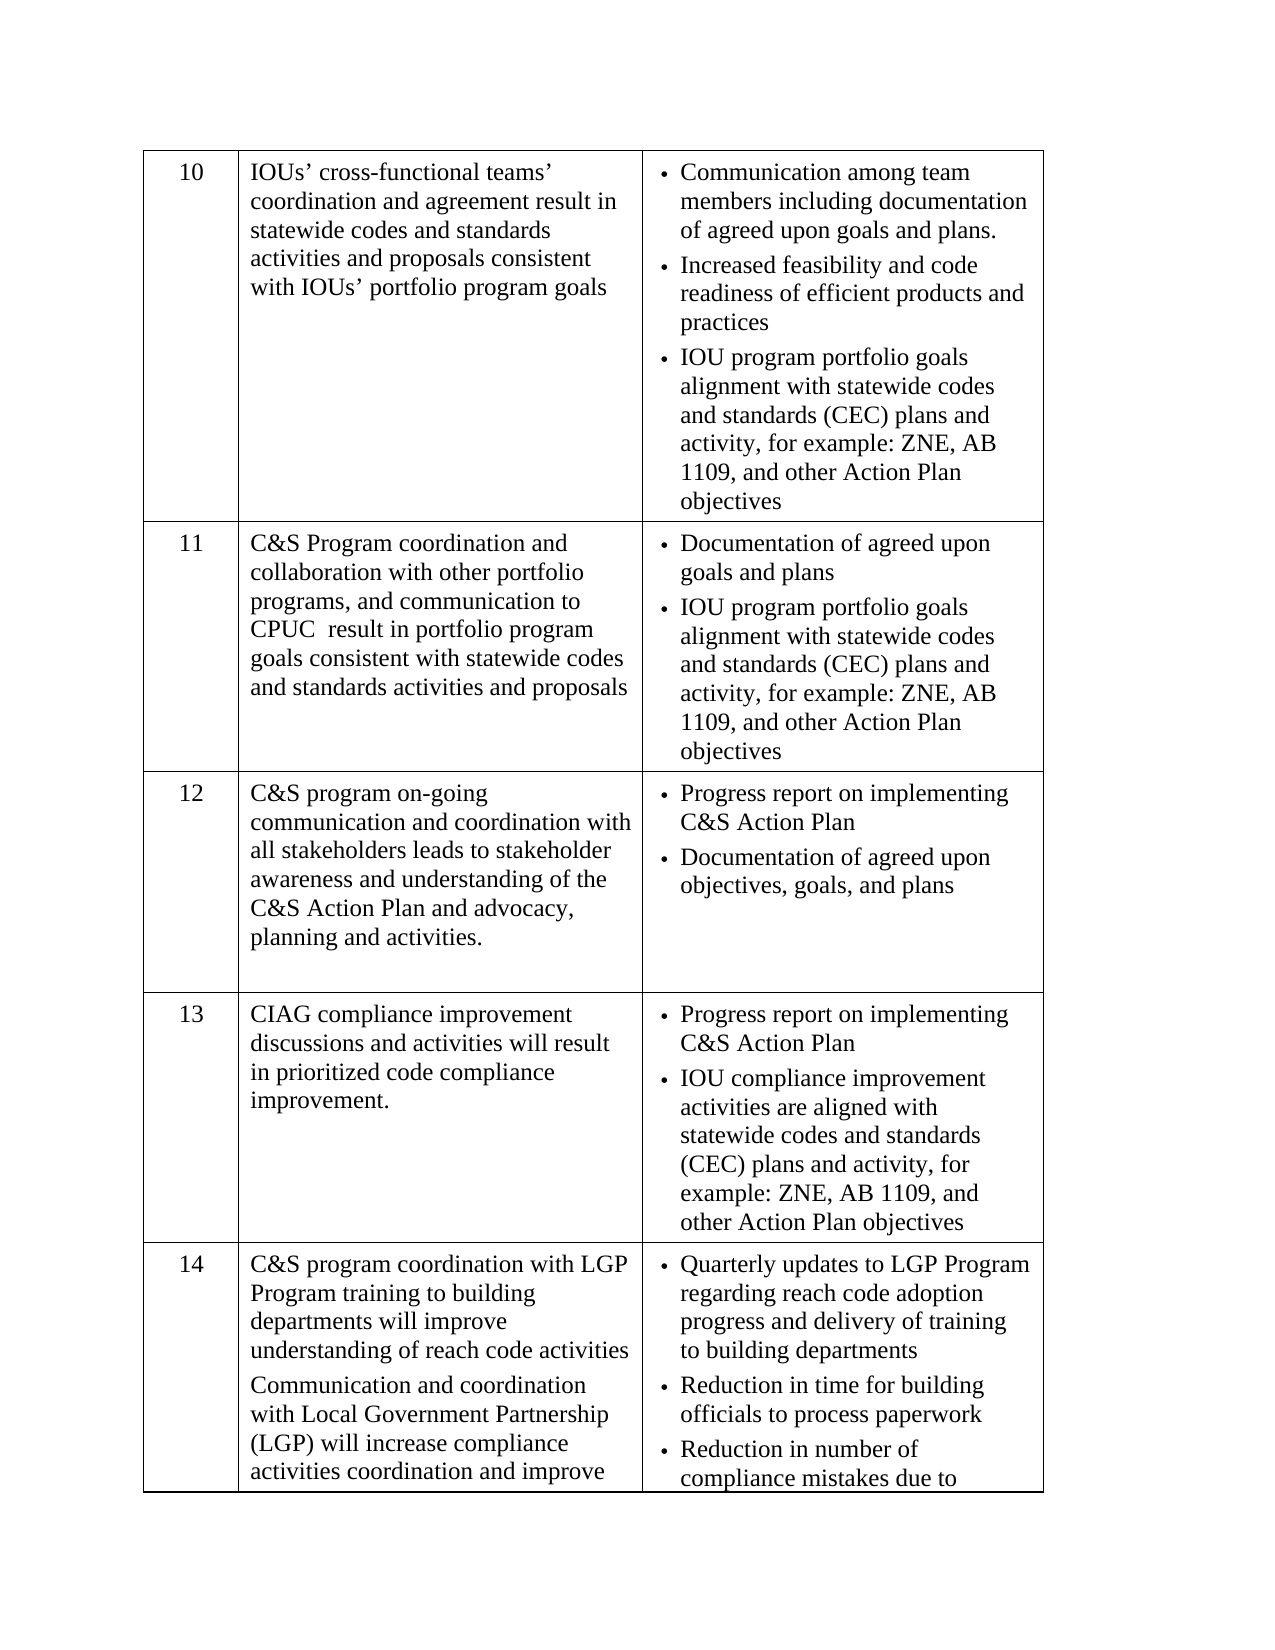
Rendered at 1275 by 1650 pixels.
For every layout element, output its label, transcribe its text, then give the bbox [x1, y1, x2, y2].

table_cell 11 [144, 522, 238, 771]
table_cell Communication among team members including documentation of agreed upon goals and plans. Increased feasibility and code readiness of efficient products and practices IOU program portfolio goals alignment with statewide codes and standards (CEC) plans and activity, for example: ZNE, AB 1109, and other Action Plan objectives [643, 151, 1043, 521]
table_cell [239, 1243, 642, 1491]
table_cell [643, 1243, 1043, 1491]
table_cell Progress report on implementing C&S Action Plan IOU compliance improvement activities are aligned with statewide codes and standards (CEC) plans and activity, for example: ZNE, AB 1109, and other Action Plan objectives [643, 993, 1043, 1242]
table_cell Documentation of agreed upon goals and plans IOU program portfolio goals alignment with statewide codes and standards (CEC) plans and activity, for example: ZNE, AB 1109, and other Action Plan objectives [643, 522, 1043, 771]
table_cell 12 [144, 772, 238, 992]
table_cell 14 [144, 1243, 238, 1491]
table_cell CIAG compliance improvement discussions and activities will result in prioritized code compliance improvement. [239, 993, 642, 1242]
table_cell C&S Program coordination and collaboration with other portfolio programs, and communication to CPUC result in portfolio program goals consistent with statewide codes and standards activities and proposals [239, 522, 642, 771]
table_cell Progress report on implementing C&S Action Plan Documentation of agreed upon objectives, goals, and plans [643, 772, 1043, 992]
table_cell 10 [144, 151, 238, 521]
table_cell 13 [144, 993, 238, 1242]
table_cell C&S program on-going communication and coordination with all stakeholders leads to stakeholder awareness and understanding of the C&S Action Plan and advocacy, planning and activities. [239, 772, 642, 992]
table_cell IOUs’ cross-functional teams’ coordination and agreement result in statewide codes and standards activities and proposals consistent with IOUs’ portfolio program goals [239, 151, 642, 521]
